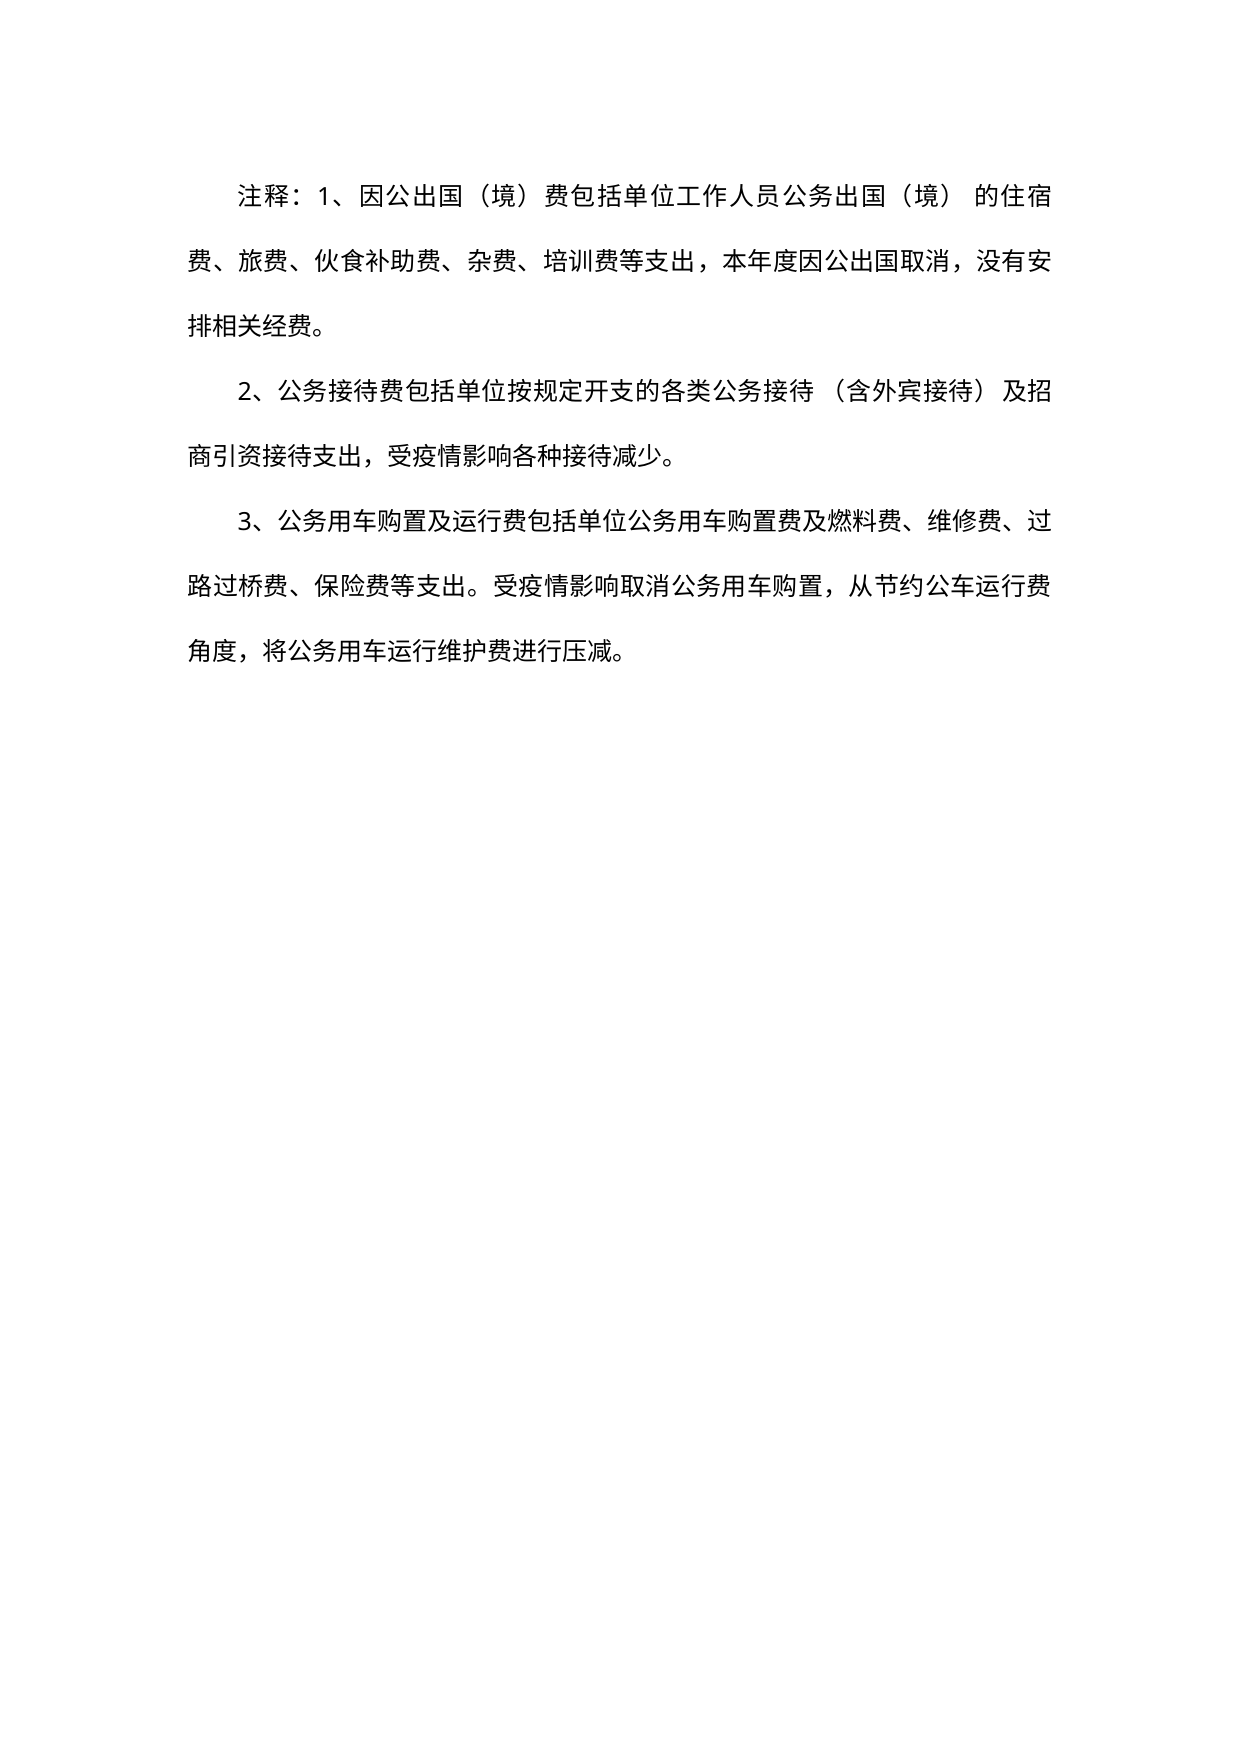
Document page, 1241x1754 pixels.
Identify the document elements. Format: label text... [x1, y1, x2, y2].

text 3、公务用车购置及运行费包括单位公务用车购置费及燃料费、维修费、过路过桥费、保险费等支出。受疫情影响取消公务用车购置，从节约公车运行费角度，将公务用车运行维护费进行压减。 [187, 487, 1053, 682]
list 公务接待费包括单位按规定开支的各类公务接待 （含外宾接待）及招商引资接待支出，受疫情影响各种接待减少。 [187, 357, 1053, 487]
text 注释：1、因公出国（境）费包括单位工作人员公务出国（境） 的住宿费、旅费、伙食补助费、杂费、培训费等支出，本年度因公出国取消，没有安排相关经费。 [187, 162, 1053, 357]
